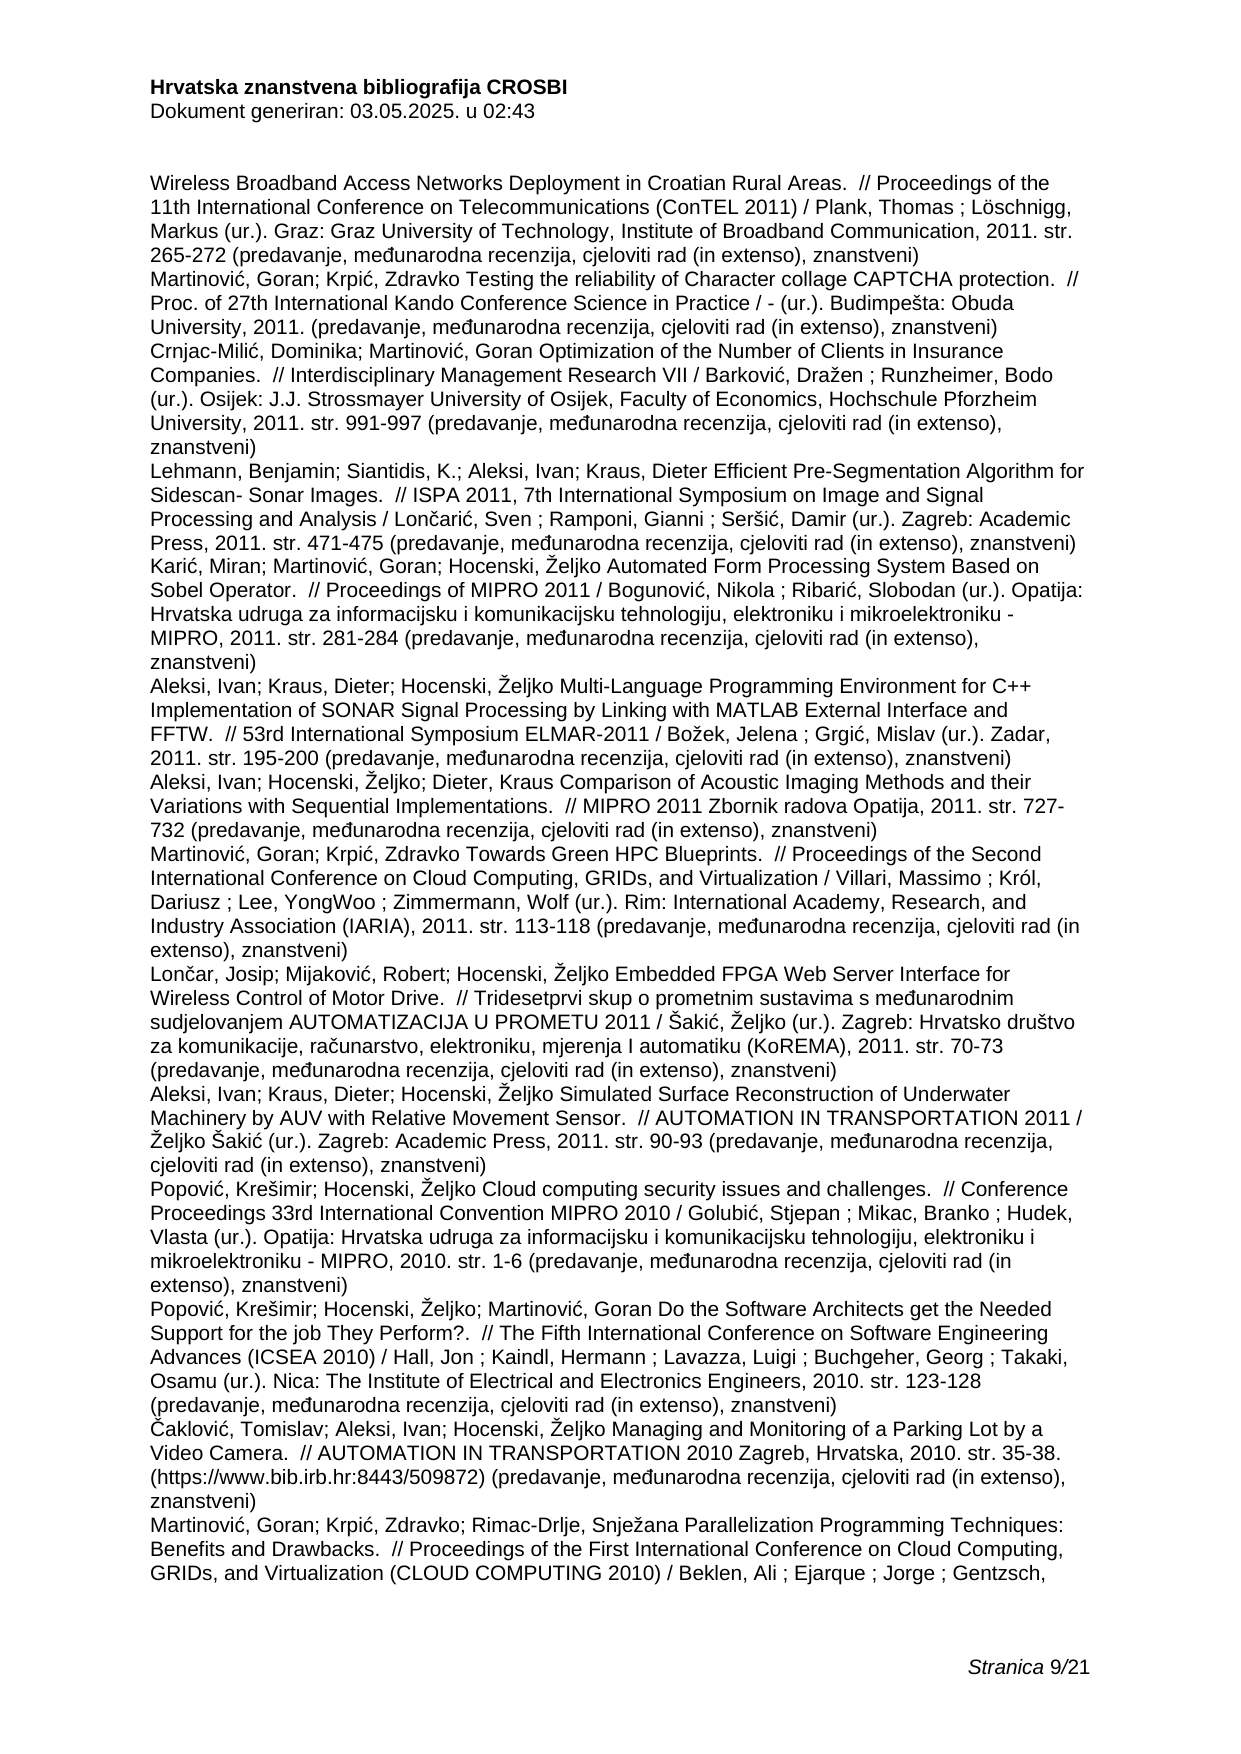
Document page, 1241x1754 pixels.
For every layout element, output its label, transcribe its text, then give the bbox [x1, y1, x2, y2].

text Aleksi, Ivan; Kraus, Dieter; Hocenski, Željko [150, 1081, 1090, 1177]
text Lončar, Josip; Mijaković, Robert; Hocenski, Željko [150, 962, 1090, 1081]
text Martinović, Goran; Krpić, Zdravko [150, 267, 1090, 339]
text Lehmann, Benjamin; Siantidis, K.; Aleksi, Ivan; Kraus, Dieter [150, 458, 1090, 554]
text Popović, Krešimir; Hocenski, Željko [150, 1177, 1090, 1297]
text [150, 171, 1090, 267]
text Karić, Miran; Martinović, Goran; Hocenski, Željko [150, 554, 1090, 674]
text Čaklović, Tomislav; Aleksi, Ivan; Hocenski, Željko [150, 1417, 1090, 1513]
text Aleksi, Ivan; Hocenski, Željko; Dieter, Kraus [150, 770, 1090, 842]
text Martinović, Goran; Krpić, Zdravko [150, 842, 1090, 962]
text Crnjac-Milić, Dominika; Martinović, Goran [150, 339, 1090, 458]
text Aleksi, Ivan; Kraus, Dieter; Hocenski, Željko [150, 674, 1090, 770]
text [150, 1513, 1090, 1584]
text Popović, Krešimir; Hocenski, Željko; Martinović, Goran [150, 1297, 1090, 1417]
